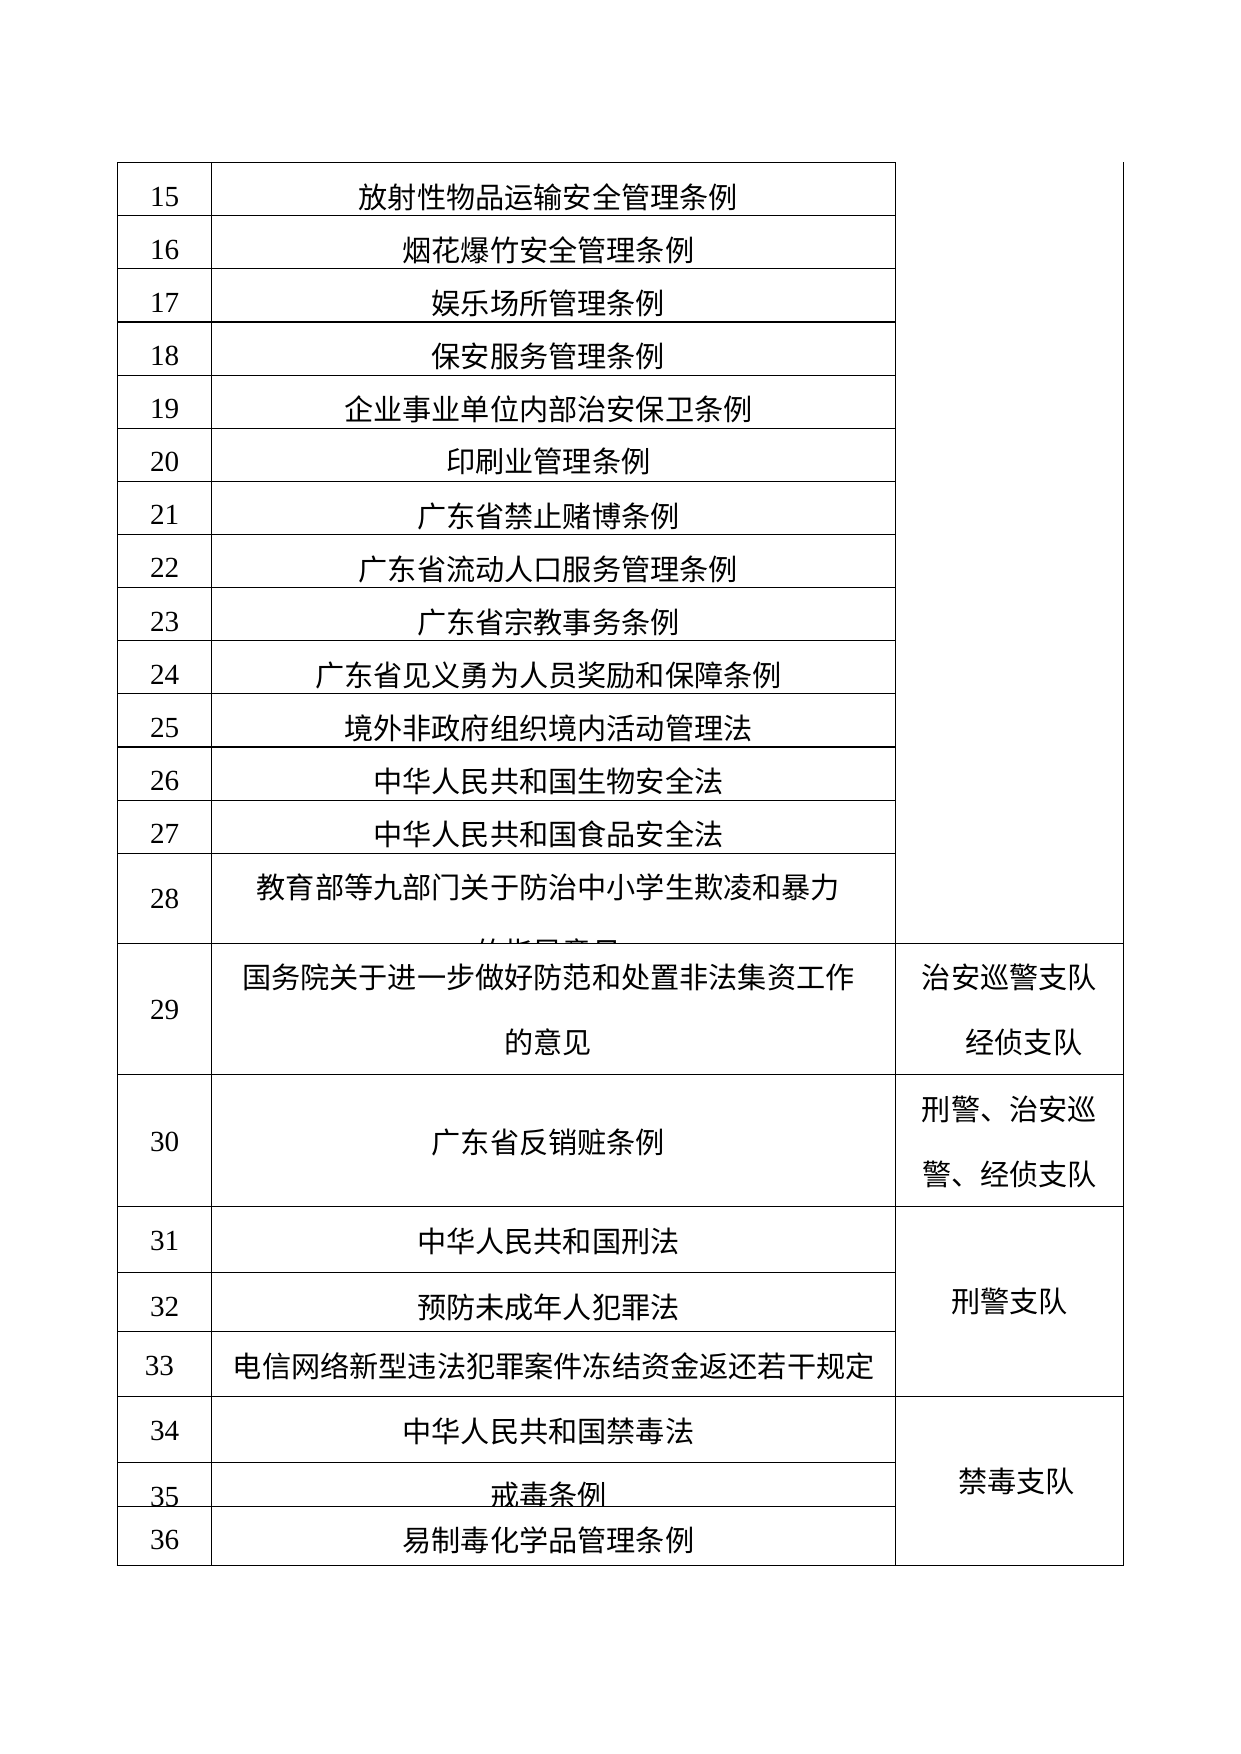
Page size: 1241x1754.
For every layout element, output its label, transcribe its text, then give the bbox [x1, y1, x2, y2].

table_cell 易制毒化学品管理条例 [212, 1507, 895, 1565]
table_cell 刑警、治安巡警、经侦支队 [896, 1075, 1123, 1206]
table_cell 烟花爆竹安全管理条例 [212, 216, 895, 268]
table_cell 25 [118, 694, 211, 746]
table_cell 戒毒条例 [212, 1463, 895, 1506]
table_cell 境外非政府组织境内活动管理法 [212, 694, 895, 746]
table_cell 刑警支队 [896, 1207, 1123, 1396]
table_cell 16 [118, 216, 211, 268]
table_cell 35 [118, 1463, 211, 1506]
table_cell 治安巡警支队 经侦支队 [896, 944, 1123, 1074]
table_cell 33 [118, 1332, 211, 1396]
table_cell 预防未成年人犯罪法 [212, 1273, 895, 1331]
table_cell 中华人民共和国生物安全法 [212, 748, 895, 799]
table_cell 28 [118, 854, 211, 942]
table_cell 广东省宗教事务条例 [212, 588, 895, 640]
table_cell 禁毒支队 [896, 1397, 1123, 1565]
table_cell 国务院关于进一步做好防范和处置非法集资工作 的意见 [212, 944, 895, 1074]
table_cell 34 [118, 1397, 211, 1462]
table_cell 27 [118, 801, 211, 853]
table_cell 中华人民共和国刑法 [212, 1207, 895, 1272]
table_cell 广东省反销赃条例 [212, 1075, 895, 1206]
table_cell 29 [118, 944, 211, 1074]
table_cell 保安服务管理条例 [212, 323, 895, 374]
table_cell 15 [118, 163, 211, 215]
table_cell 36 [118, 1507, 211, 1565]
table_cell 22 [118, 535, 211, 587]
table_cell 30 [118, 1075, 211, 1206]
table_cell 26 [118, 748, 211, 799]
table_cell 中华人民共和国食品安全法 [212, 801, 895, 853]
table_cell 企业事业单位内部治安保卫条例 [212, 376, 895, 428]
table_cell 31 [118, 1207, 211, 1272]
table_cell 18 [118, 323, 211, 374]
table_cell 32 [118, 1273, 211, 1331]
table_cell 放射性物品运输安全管理条例 [212, 163, 895, 215]
table_cell 印刷业管理条例 [212, 429, 895, 481]
table_cell 20 [118, 429, 211, 481]
table_cell 广东省见义勇为人员奖励和保障条例 [212, 641, 895, 693]
table_cell 中华人民共和国禁毒法 [212, 1397, 895, 1462]
table_cell 广东省流动人口服务管理条例 [212, 535, 895, 587]
table_cell 电信网络新型违法犯罪案件冻结资金返还若干规定 [212, 1332, 895, 1396]
table_cell 17 [118, 269, 211, 321]
table_cell 19 [118, 376, 211, 428]
table_cell 广东省禁止赌博条例 [212, 482, 895, 534]
table_cell 娱乐场所管理条例 [212, 269, 895, 321]
table_cell 23 [118, 588, 211, 640]
table_cell 21 [118, 482, 211, 534]
table_cell 教育部等九部门关于防治中小学生欺凌和暴力 的指导意见 [212, 854, 895, 942]
table_cell 24 [118, 641, 211, 693]
